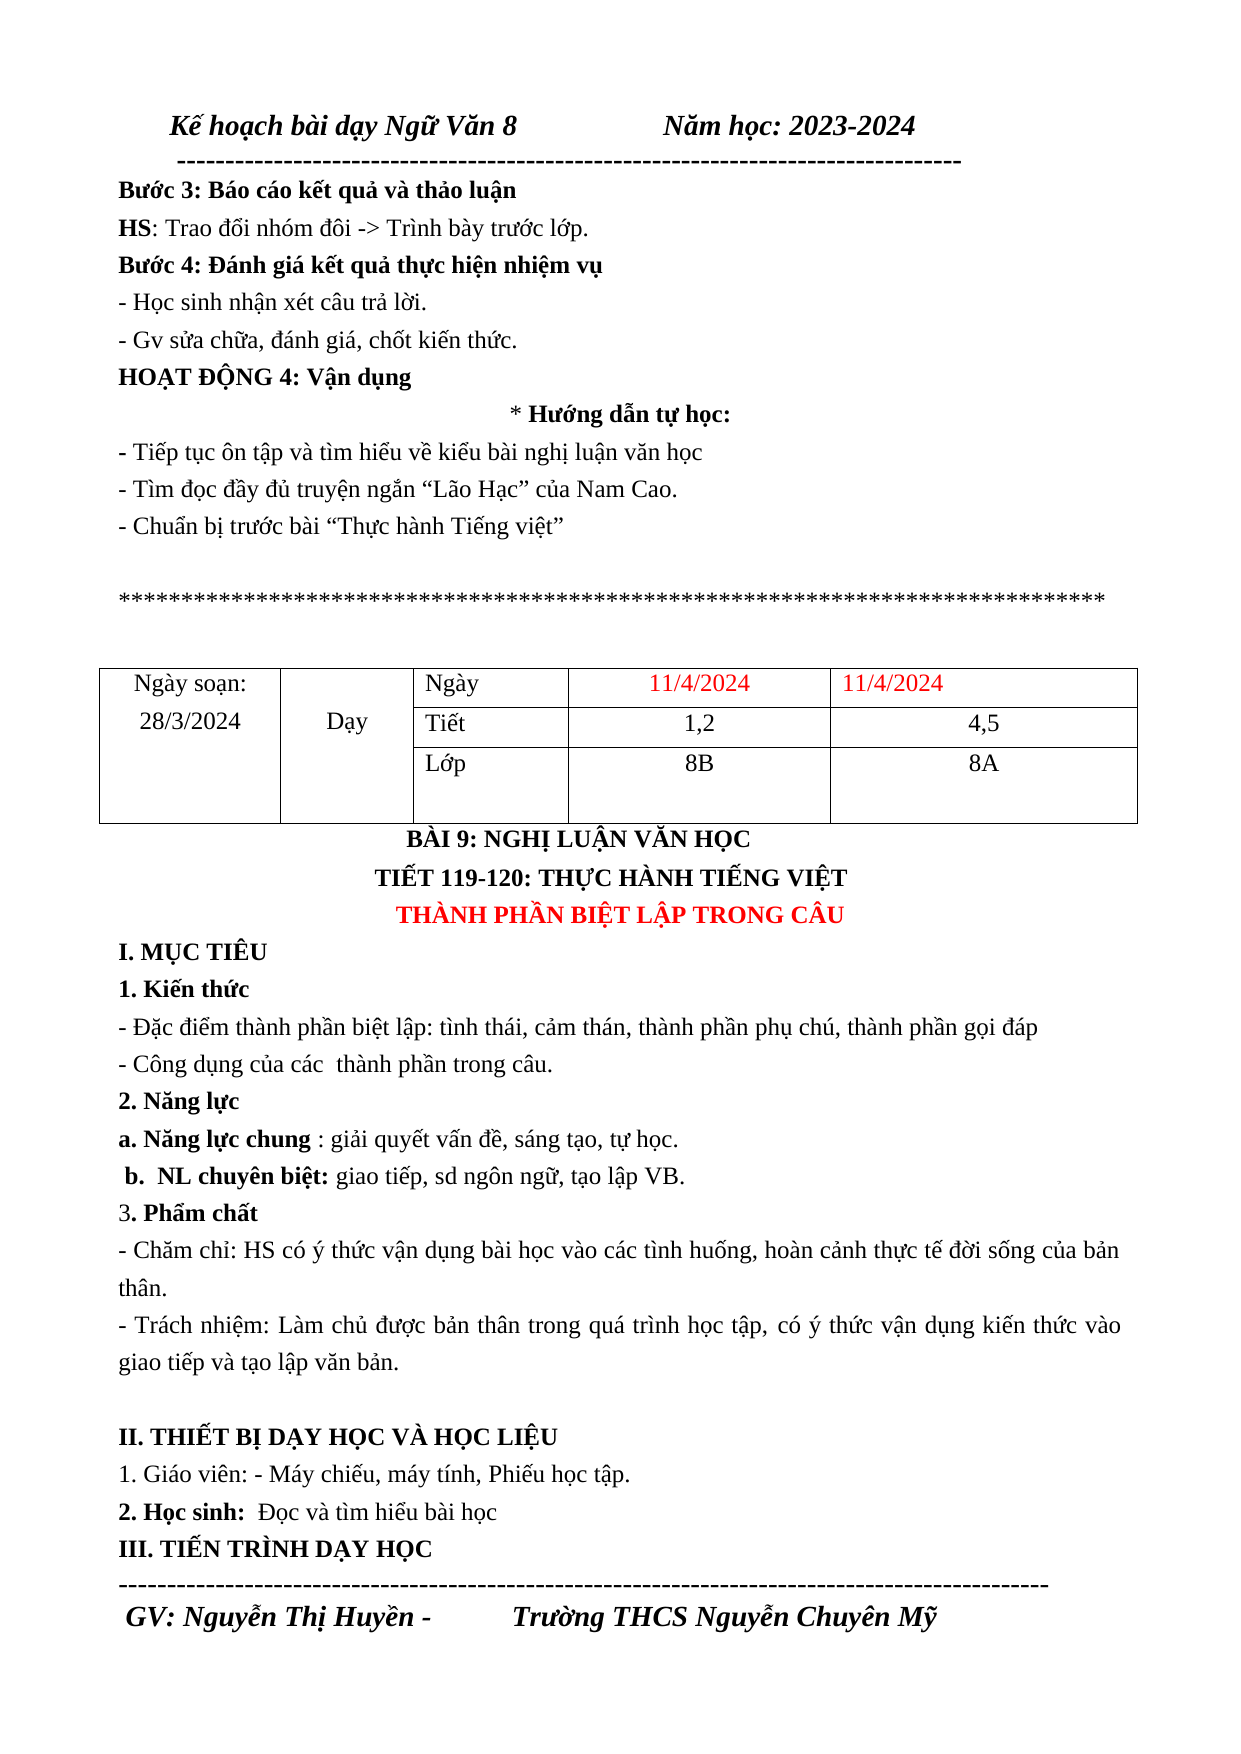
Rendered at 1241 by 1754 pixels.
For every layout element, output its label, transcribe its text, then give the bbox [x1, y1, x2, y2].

table_cell 4,5 [831, 708, 1137, 747]
text I. MỤC TIÊU [118, 937, 1122, 966]
text - Đặc điểm thành phần biệt lập: tình thái, cảm thán, thành phần phụ chú, thành phần gọi đáp [118, 1012, 1122, 1041]
text - Chuẩn bị trước bài “Thực hành Tiếng việt” [118, 511, 1122, 540]
text 1. Giáo viên: - Máy chiếu, máy tính, Phiếu học tập. [118, 1459, 1122, 1488]
table_header 11/4/2024 [569, 669, 830, 707]
text - Tiếp tục ôn tập và tìm hiểu về kiểu bài nghị luận văn học [118, 437, 1122, 465]
table_header Ngày soạn: 28/3/2024 [100, 669, 280, 823]
table_cell 1,2 [569, 708, 830, 747]
text ******************************************************************************* [118, 586, 1122, 614]
text HOẠT ĐỘNG 4: Vận dụng [118, 362, 1122, 391]
text BÀI 9: NGHỊ LUẬN VĂN HỌC [118, 824, 1122, 852]
text - Chăm chỉ: HS có ý thức vận dụng bài học vào các tình huống, hoàn cảnh thực tế đời sống của bản thân. [118, 1236, 1122, 1302]
table_cell 8B [569, 748, 830, 823]
text - Gv sửa chữa, đánh giá, chốt kiến thức. [118, 325, 1122, 353]
text THÀNH PHẦN BIỆT LẬP TRONG CÂU [118, 900, 1122, 929]
text 2. Học sinh: Đọc và tìm hiểu bài học [118, 1497, 1122, 1525]
text 3. Phẩm chất [118, 1198, 1129, 1227]
table_header Ngày [414, 669, 568, 707]
text TIẾT 119-120: THỰC HÀNH TIẾNG VIỆT [118, 863, 1122, 891]
text - Tìm đọc đầy đủ truyện ngắn “Lão Hạc” của Nam Cao. [118, 474, 1122, 503]
text b. NL chuyên biệt: giao tiếp, sd ngôn ngữ, tạo lập VB. [118, 1161, 1122, 1190]
table_cell Lớp [414, 748, 568, 823]
table_header 11/4/2024 [831, 669, 1137, 707]
text - Công dụng của các thành phần trong câu. [118, 1049, 1122, 1078]
text 1. Kiến thức [118, 974, 1122, 1003]
text * Hướng dẫn tự học: [118, 399, 1122, 428]
text II. THIẾT BỊ DẠY HỌC VÀ HỌC LIỆU [118, 1422, 1122, 1451]
text Bước 3: Báo cáo kết quả và thảo luận [118, 176, 1122, 204]
text Bước 4: Đánh giá kết quả thực hiện nhiệm vụ [118, 250, 1122, 279]
table_cell 8A [831, 748, 1137, 823]
text - Học sinh nhận xét câu trả lời. [118, 287, 1122, 316]
text - Trách nhiệm: Làm chủ được bản thân trong quá trình học tập, có ý thức vận dụng kiến thức vào giao tiếp và tạo lập văn bản. [118, 1310, 1122, 1376]
table_header Dạy [281, 669, 413, 823]
table_cell Tiết [414, 708, 568, 747]
text 2. Năng lực [118, 1086, 1122, 1115]
text III. TIẾN TRÌNH DẠY HỌC [118, 1534, 1122, 1563]
text HS: Trao đổi nhóm đôi -> Trình bày trước lớp. [118, 213, 1122, 242]
text a. Năng lực chung : giải quyết vấn đề, sáng tạo, tự học. [118, 1124, 1122, 1152]
